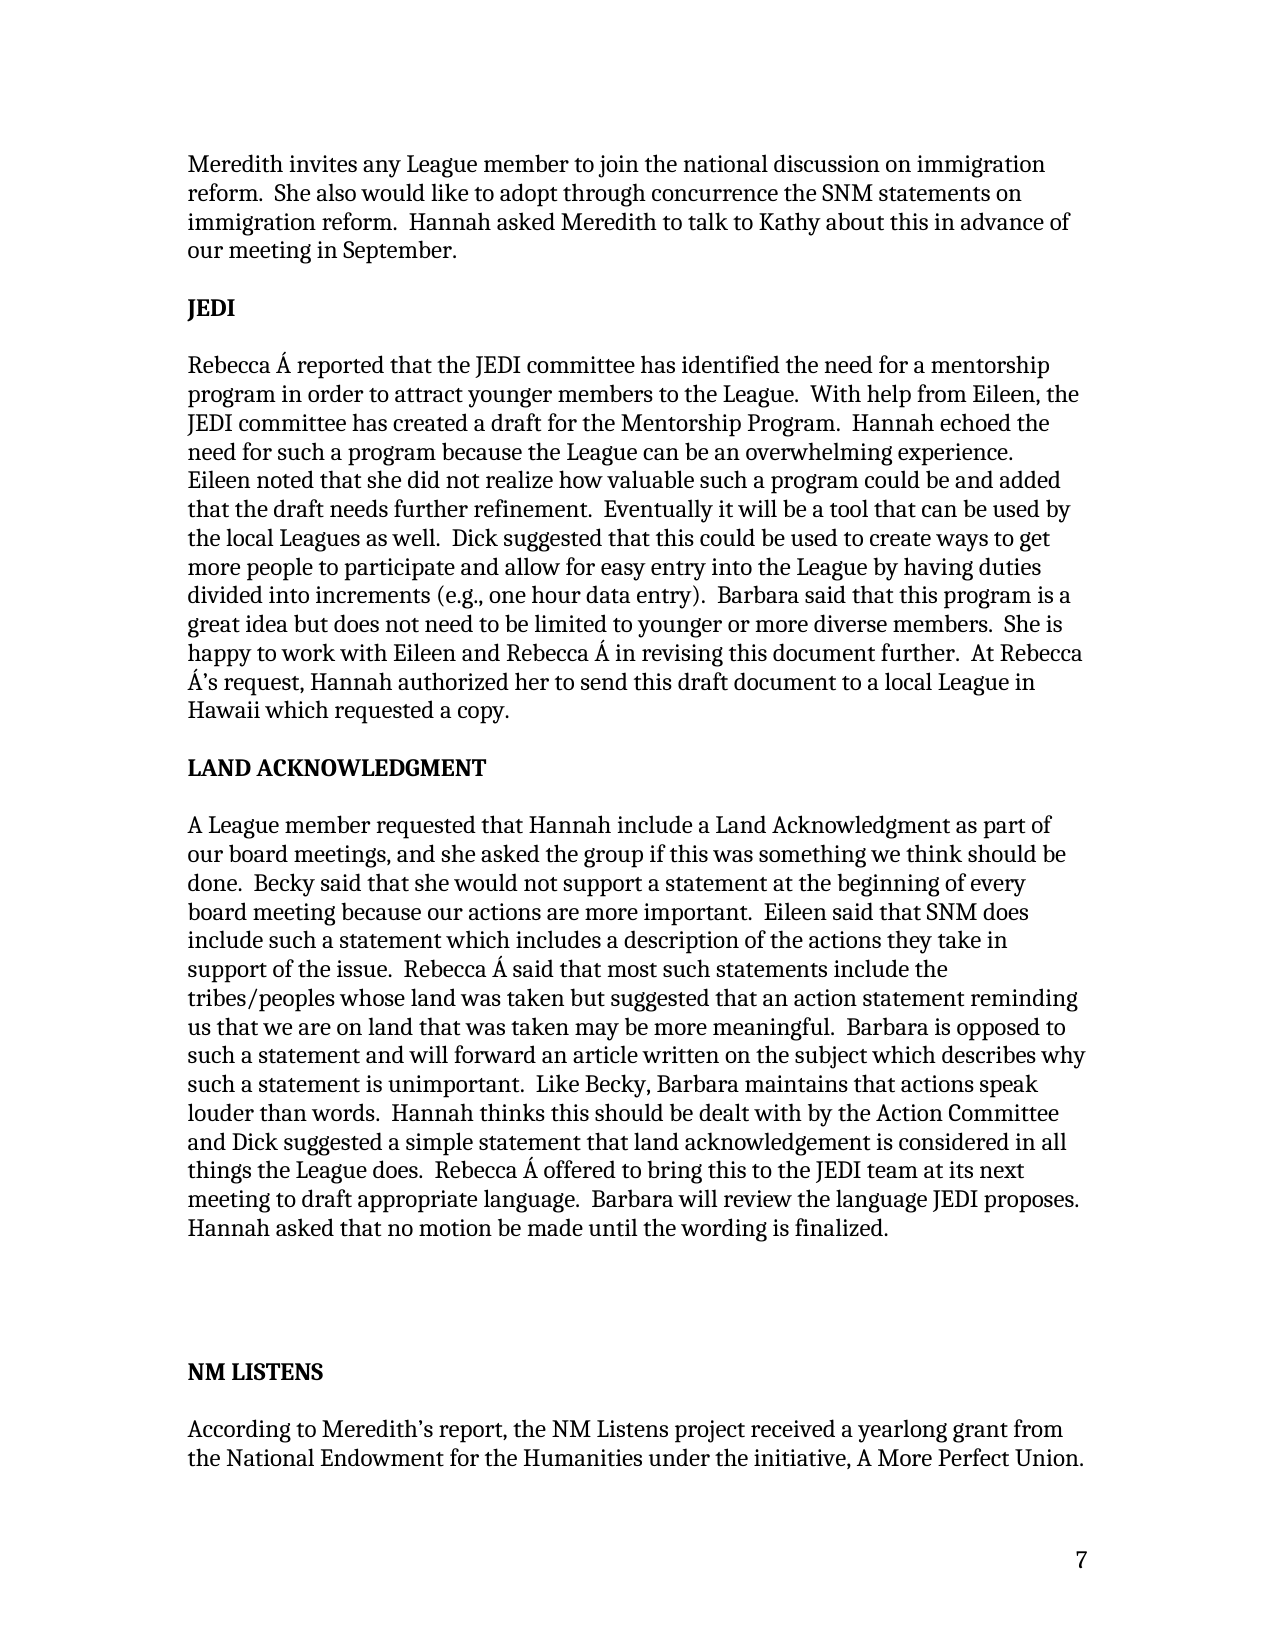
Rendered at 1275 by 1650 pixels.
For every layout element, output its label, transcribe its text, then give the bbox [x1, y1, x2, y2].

text Rebecca Á reported that the JEDI committee has identified the need for a mentorship program in order to attract younger members to the League. With help from Eileen, the JEDI committee has created a draft for the Mentorship Program. Hannah echoed the need for such a program because the League can be an overwhelming experience. Eileen noted that she did not realize how valuable such a program could be and added that the draft needs further refinement. Eventually it will be a tool that can be used by the local Leagues as well. Dick suggested that this could be used to create ways to get more people to participate and allow for easy entry into the League by having duties divided into increments (e.g., one hour data entry). Barbara said that this program is a great idea but does not need to be limited to younger or more diverse members. She is happy to work with Eileen and Rebecca Á in revising this document further. At Rebecca Á’s request, Hannah authorized her to send this draft document to a local League in Hawaii which requested a copy. [187, 351, 1087, 725]
text LAND ACKNOWLEDGMENT [187, 754, 1087, 782]
text JEDI [187, 294, 1087, 322]
text Meredith invites any League member to join the national discussion on immigration reform. She also would like to adopt through concurrence the SNM statements on immigration reform. Hannah asked Meredith to talk to Kathy about this in advance of our meeting in September. [187, 150, 1087, 265]
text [187, 1415, 1087, 1472]
text A League member requested that Hannah include a Land Acknowledgment as part of our board meetings, and she asked the group if this was something we think should be done. Becky said that she would not support a statement at the beginning of every board meeting because our actions are more important. Eileen said that SNM does include such a statement which includes a description of the actions they take in support of the issue. Rebecca Á said that most such statements include the tribes/peoples whose land was taken but suggested that an action statement reminding us that we are on land that was taken may be more meaningful. Barbara is opposed to such a statement and will forward an article written on the subject which describes why such a statement is unimportant. Like Becky, Barbara maintains that actions speak louder than words. Hannah thinks this should be dealt with by the Action Committee and Dick suggested a simple statement that land acknowledgement is considered in all things the League does. Rebecca Á offered to bring this to the JEDI team at its next meeting to draft appropriate language. Barbara will review the language JEDI proposes. Hannah asked that no motion be made until the wording is finalized. [187, 811, 1087, 1242]
text NM LISTENS [187, 1357, 1087, 1386]
